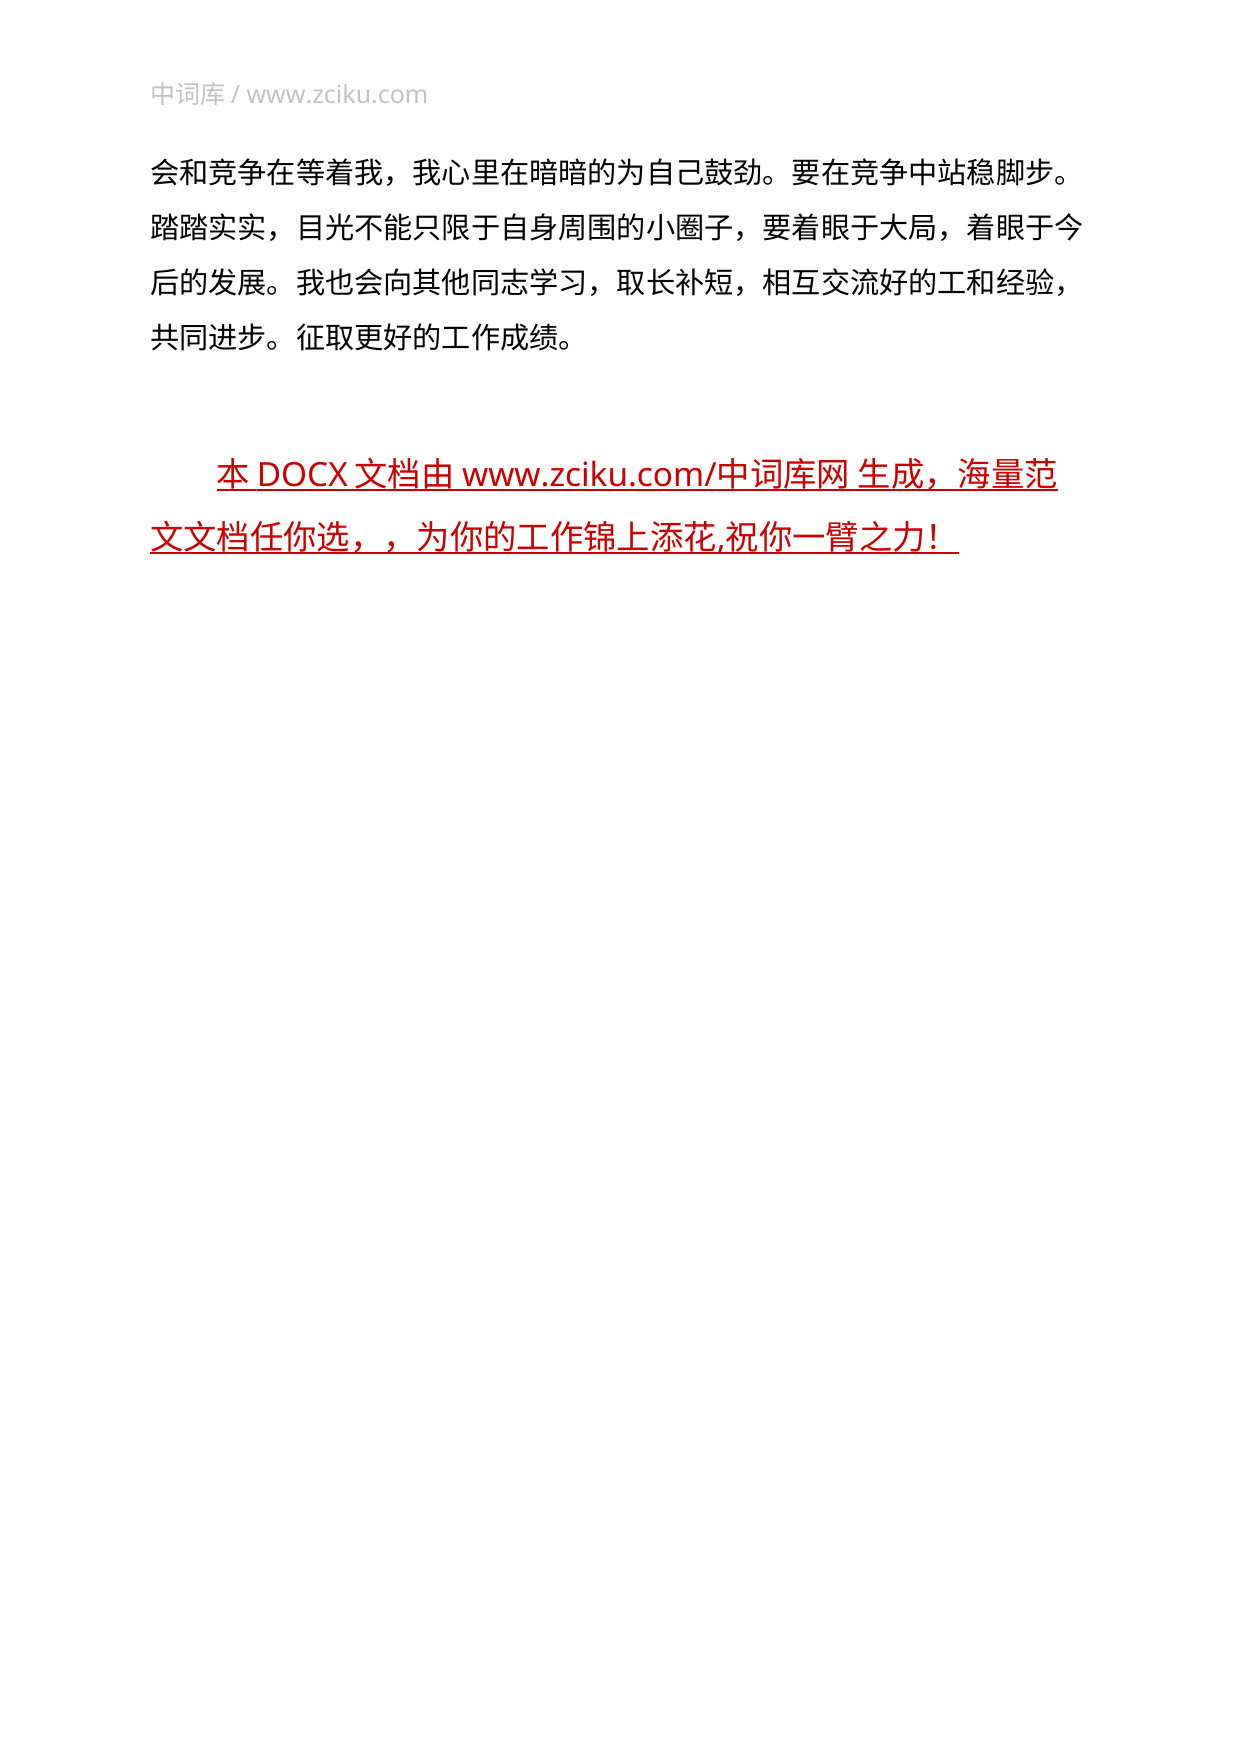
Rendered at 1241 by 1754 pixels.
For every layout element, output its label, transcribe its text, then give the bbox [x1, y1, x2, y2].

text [150, 150, 1090, 357]
text 本DOCX文档由 www.zciku.com/中词库网 生成，海量范文文档任你选，，为你的工作锦上添花,祝你一臂之力！ [150, 448, 1090, 559]
